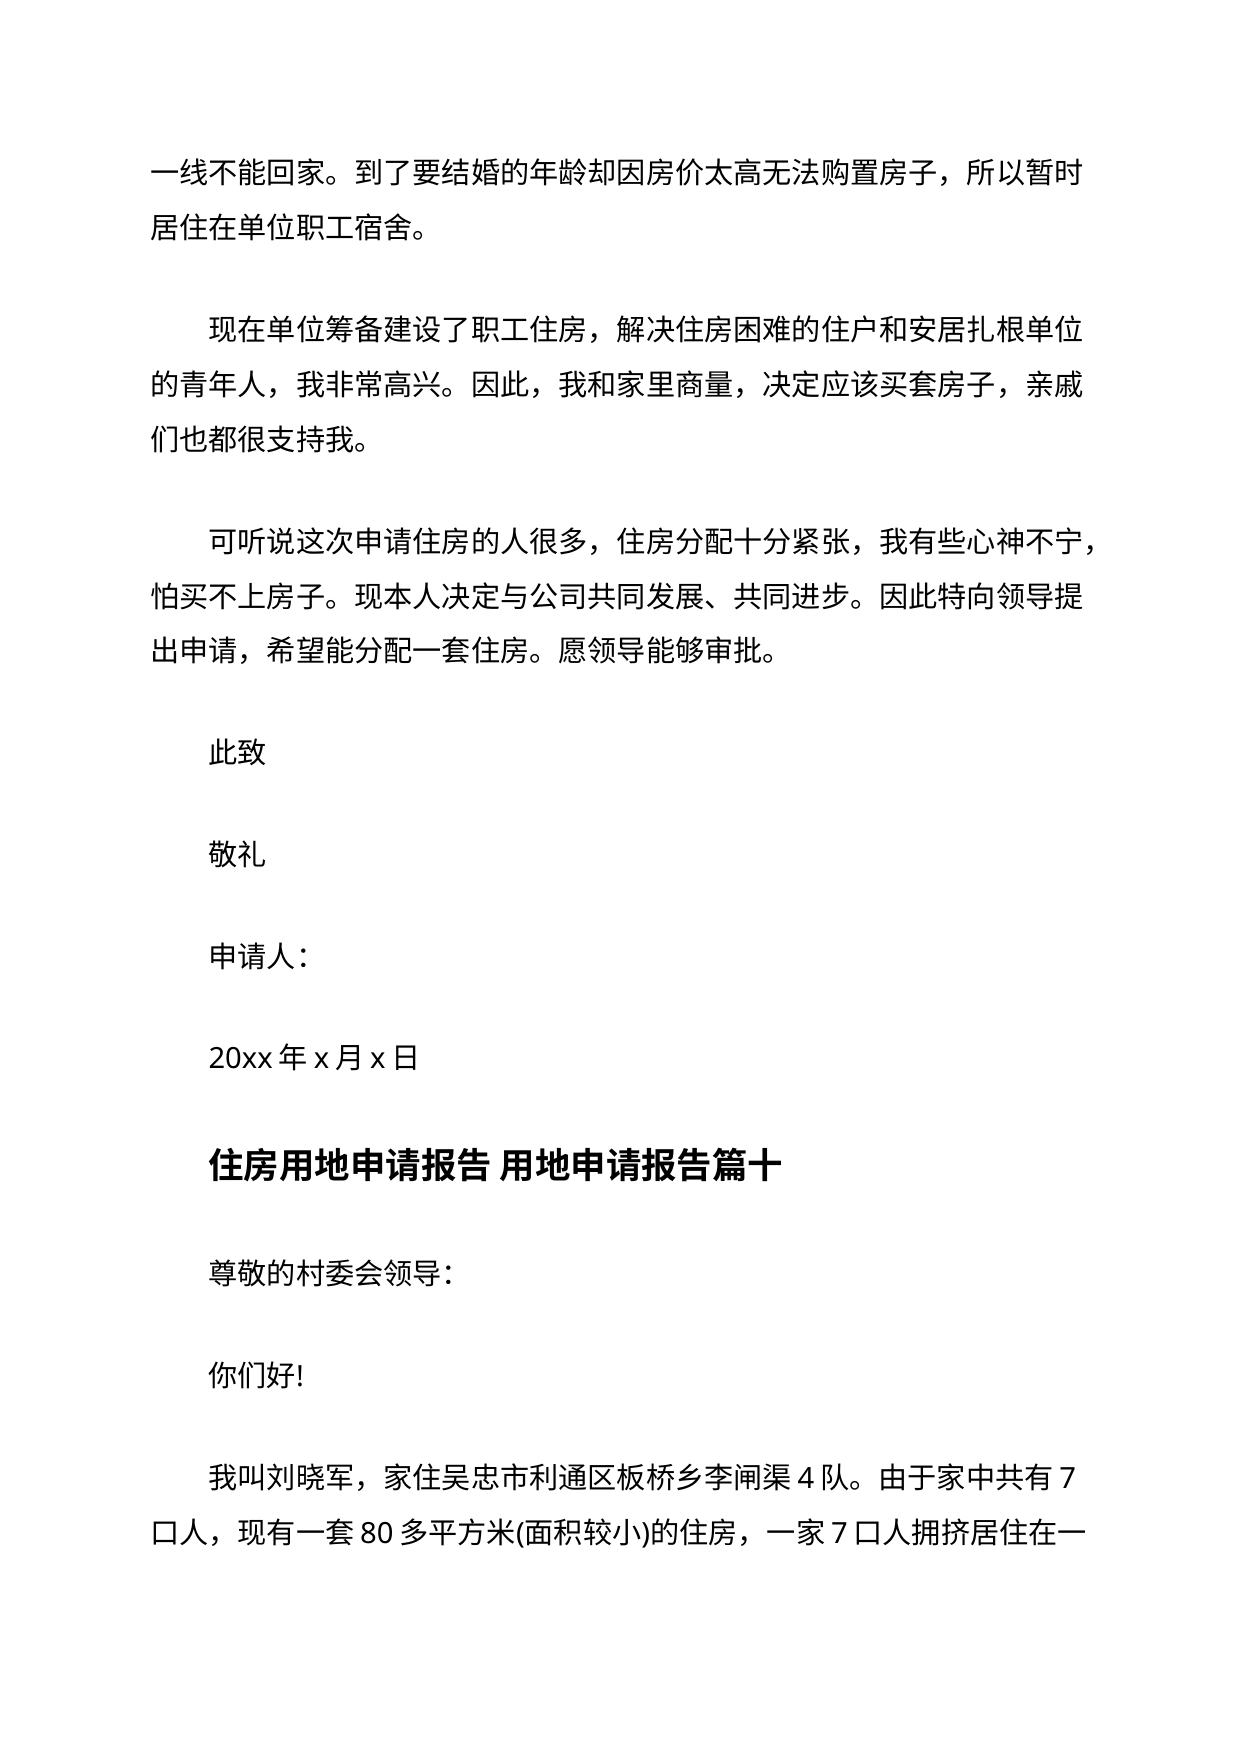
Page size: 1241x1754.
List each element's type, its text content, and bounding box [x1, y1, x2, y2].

text 此致 [150, 730, 1090, 772]
text 敬礼 [150, 832, 1090, 874]
text 20xx年x月x日 [150, 1035, 1090, 1077]
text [150, 150, 1090, 247]
text 住房用地申请报告 用地申请报告篇十 [150, 1137, 1090, 1188]
text 申请人： [150, 933, 1090, 976]
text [150, 1454, 1090, 1552]
text 你们好! [150, 1352, 1090, 1395]
text 尊敬的村委会领导： [150, 1251, 1090, 1293]
text 可听说这次申请住房的人很多，住房分配十分紧张，我有些心神不宁，怕买不上房子。现本人决定与公司共同发展、共同进步。因此特向领导提出申请，希望能分配一套住房。愿领导能够审批。 [150, 518, 1090, 670]
text 现在单位筹备建设了职工住房，解决住房困难的住户和安居扎根单位的青年人，我非常高兴。因此，我和家里商量，决定应该买套房子，亲戚们也都很支持我。 [150, 307, 1090, 459]
